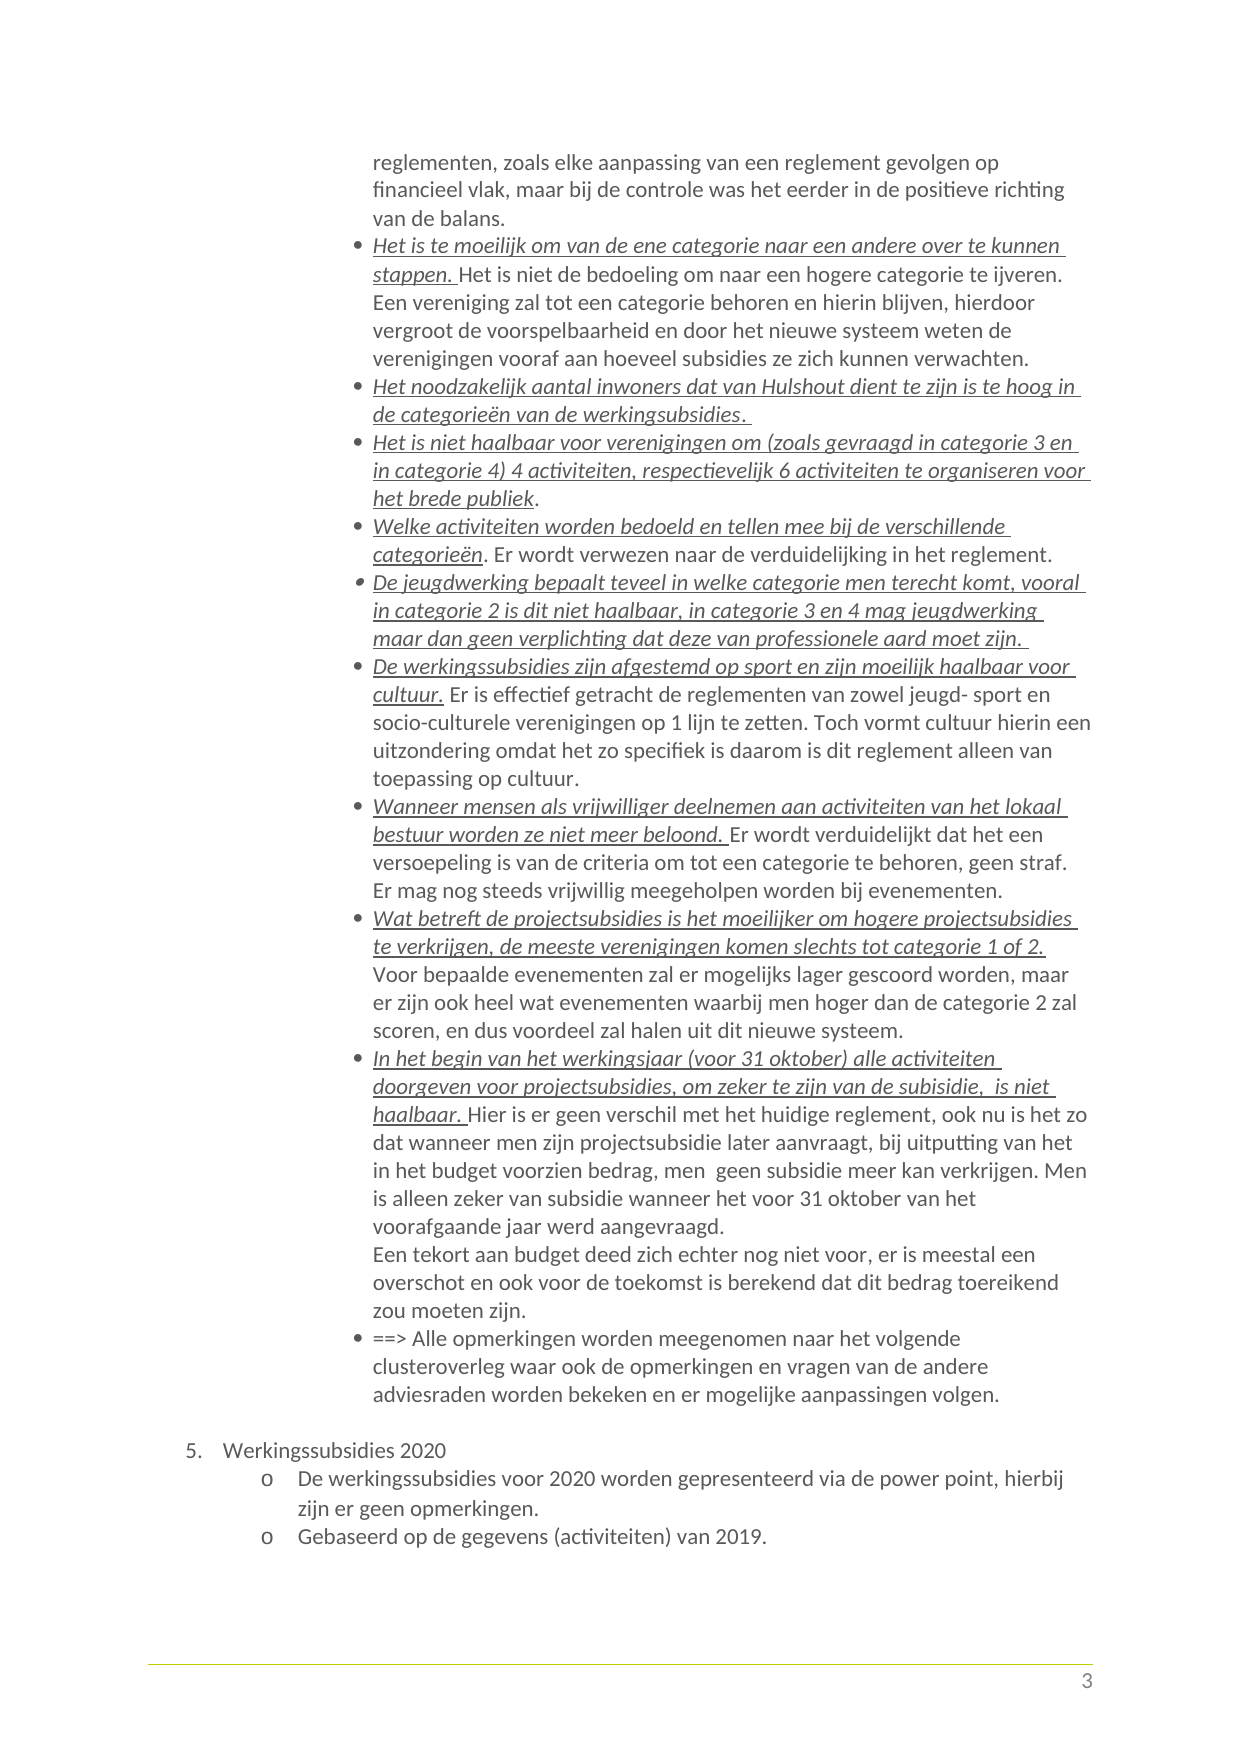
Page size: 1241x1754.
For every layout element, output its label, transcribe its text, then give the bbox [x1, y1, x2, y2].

list In het begin van het werkingsjaar (voor 31 oktober) alle activiteiten doorgeven voor projectsubsidies, om zeker te zijn van de subisidie, is niet haalbaar. Hier is er geen verschil met het huidige reglement, ook nu is het zo dat wanneer men zijn projectsubsidie later aanvraagt, bij uitputting van het in het budget voorzien bedrag, men geen subsidie meer kan verkrijgen. Men is alleen zeker van subsidie wanneer het voor 31 oktober van het voorafgaande jaar werd aangevraagd. [354, 1044, 1093, 1240]
list Welke activiteiten worden bedoeld en tellen mee bij de verschillende categorieën. Er wordt verwezen naar de verduidelijking in het reglement. [354, 512, 1093, 568]
list Het is niet haalbaar voor verenigingen om (zoals gevraagd in categorie 3 en in categorie 4) 4 activiteiten, respectievelijk 6 activiteiten te organiseren voor het brede publiek. [354, 428, 1093, 512]
list ==> Alle opmerkingen worden meegenomen naar het volgende clusteroverleg waar ook de opmerkingen en vragen van de andere adviesraden worden bekeken en er mogelijke aanpassingen volgen. [354, 1324, 1093, 1408]
list Gebaseerd op de gegevens (activiteiten) van 2019. [260, 1522, 1093, 1551]
list De werkingssubsidies voor 2020 worden gepresenteerd via de power point, hierbij zijn er geen opmerkingen. [260, 1464, 1093, 1522]
list Het noodzakelijk aantal inwoners dat van Hulshout dient te zijn is te hoog in de categorieën van de werkingsubsidies. [354, 372, 1093, 428]
list Het is te moeilijk om van de ene categorie naar een andere over te kunnen stappen. Het is niet de bedoeling om naar een hogere categorie te ijveren. Een vereniging zal tot een categorie behoren en hierin blijven, hierdoor vergroot de voorspelbaarheid en door het nieuwe systeem weten de verenigingen vooraf aan hoeveel subsidies ze zich kunnen verwachten. [354, 232, 1093, 372]
list Werkingssubsidies 2020 [185, 1437, 1093, 1464]
list Een tekort aan budget deed zich echter nog niet voor, er is meestal een overschot en ook voor de toekomst is berekend dat dit bedrag toereikend zou moeten zijn. [373, 1240, 1093, 1324]
list Wanneer mensen als vrijwilliger deelnemen aan activiteiten van het lokaal bestuur worden ze niet meer beloond. Er wordt verduidelijkt dat het een versoepeling is van de criteria om tot een categorie te behoren, geen straf. Er mag nog steeds vrijwillig meegeholpen worden bij evenementen. [354, 792, 1093, 904]
list Wat betreft de projectsubsidies is het moeilijker om hogere projectsubsidies te verkrijgen, de meeste verenigingen komen slechts tot categorie 1 of 2. Voor bepaalde evenementen zal er mogelijks lager gescoord worden, maar er zijn ook heel wat evenementen waarbij men hoger dan de categorie 2 zal scoren, en dus voordeel zal halen uit dit nieuwe systeem. [354, 904, 1093, 1044]
list De werkingssubsidies zijn afgestemd op sport en zijn moeilijk haalbaar voor cultuur. Er is effectief getracht de reglementen van zowel jeugd- sport en socio-culturele verenigingen op 1 lijn te zetten. Toch vormt cultuur hierin een uitzondering omdat het zo specifiek is daarom is dit reglement alleen van toepassing op cultuur. [354, 652, 1093, 792]
list De jeugdwerking bepaalt teveel in welke categorie men terecht komt, vooral in categorie 2 is dit niet haalbaar, in categorie 3 en 4 mag jeugdwerking maar dan geen verplichting dat deze van professionele aard moet zijn. [354, 568, 1093, 652]
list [354, 148, 1093, 232]
